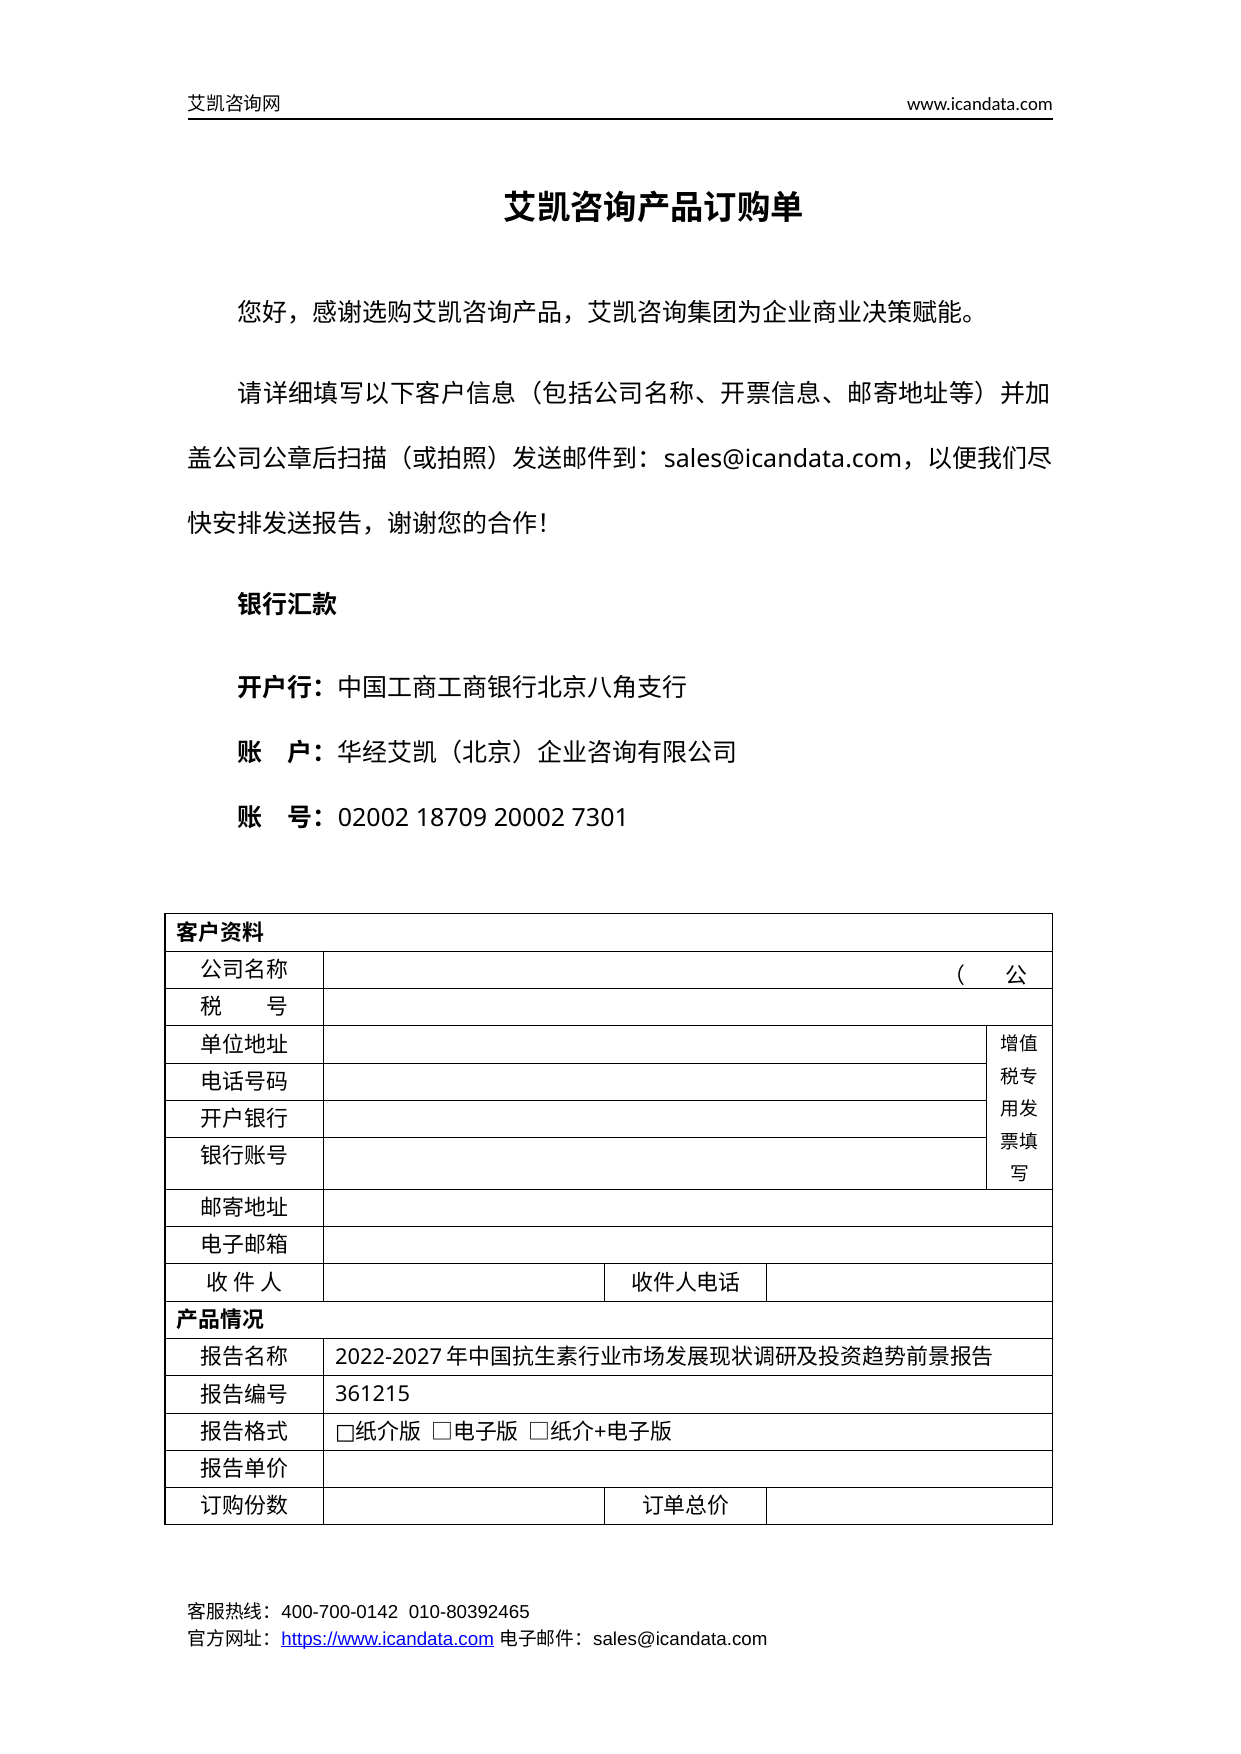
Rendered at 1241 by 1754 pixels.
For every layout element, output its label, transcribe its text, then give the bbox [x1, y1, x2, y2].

table_cell 报告编号 [166, 1376, 323, 1412]
table_cell 报告单价 [166, 1451, 323, 1487]
text 账 户：华经艾凯（北京）企业咨询有限公司 [187, 718, 1053, 783]
table_cell [324, 1264, 604, 1301]
table_cell 增值税专用发票填写 [987, 1026, 1052, 1189]
table_cell [324, 1101, 986, 1137]
table_cell 收件人电话 [605, 1264, 766, 1301]
table_cell [324, 1064, 986, 1100]
text 艾凯咨询产品订购单 [187, 172, 1053, 237]
text 账 号：02002 18709 20002 7301 [187, 783, 1053, 848]
table_cell □纸介版 □电子版 □纸介+电子版 [324, 1414, 1052, 1450]
table_cell [324, 1190, 1052, 1226]
table_cell 税 号 [166, 989, 323, 1025]
table_cell 收 件 人 [166, 1264, 323, 1301]
table_cell [767, 1264, 1052, 1301]
table_cell [324, 989, 1052, 1025]
table_cell 单位地址 [166, 1026, 323, 1062]
table_cell [324, 1451, 1052, 1487]
table_cell 银行账号 [166, 1138, 323, 1189]
table_cell 报告名称 [166, 1339, 323, 1375]
text 您好，感谢选购艾凯咨询产品，艾凯咨询集团为企业商业决策赋能。 [187, 278, 1053, 343]
table_cell 公司名称 [166, 952, 323, 988]
table_cell [324, 952, 1052, 988]
table_cell [324, 1138, 986, 1189]
text 开户行：中国工商工商银行北京八角支行 [187, 653, 1053, 718]
table_cell 2022-2027年中国抗生素行业市场发展现状调研及投资趋势前景报告 [324, 1339, 1052, 1375]
table_cell [767, 1488, 1052, 1524]
table_cell 361215 [324, 1376, 1052, 1412]
table_cell 开户银行 [166, 1101, 323, 1137]
text 银行汇款 [187, 570, 1053, 635]
table_cell 电话号码 [166, 1064, 323, 1100]
table_cell [324, 1488, 604, 1524]
table_cell 报告格式 [166, 1414, 323, 1450]
table_cell [324, 1026, 986, 1062]
table_cell 订单总价 [605, 1488, 766, 1524]
table_header 客户资料 [166, 914, 1052, 951]
table_cell [324, 1227, 1052, 1263]
text 请详细填写以下客户信息（包括公司名称、开票信息、邮寄地址等）并加盖公司公章后扫描（或拍照）发送邮件到：sales@icandata.com，以便我们尽快安排发送报告，谢谢您的合作！ [187, 359, 1053, 554]
table_cell 电子邮箱 [166, 1227, 323, 1263]
table_cell 邮寄地址 [166, 1190, 323, 1226]
table_cell 订购份数 [166, 1488, 323, 1524]
table_cell 产品情况 [166, 1302, 1052, 1338]
